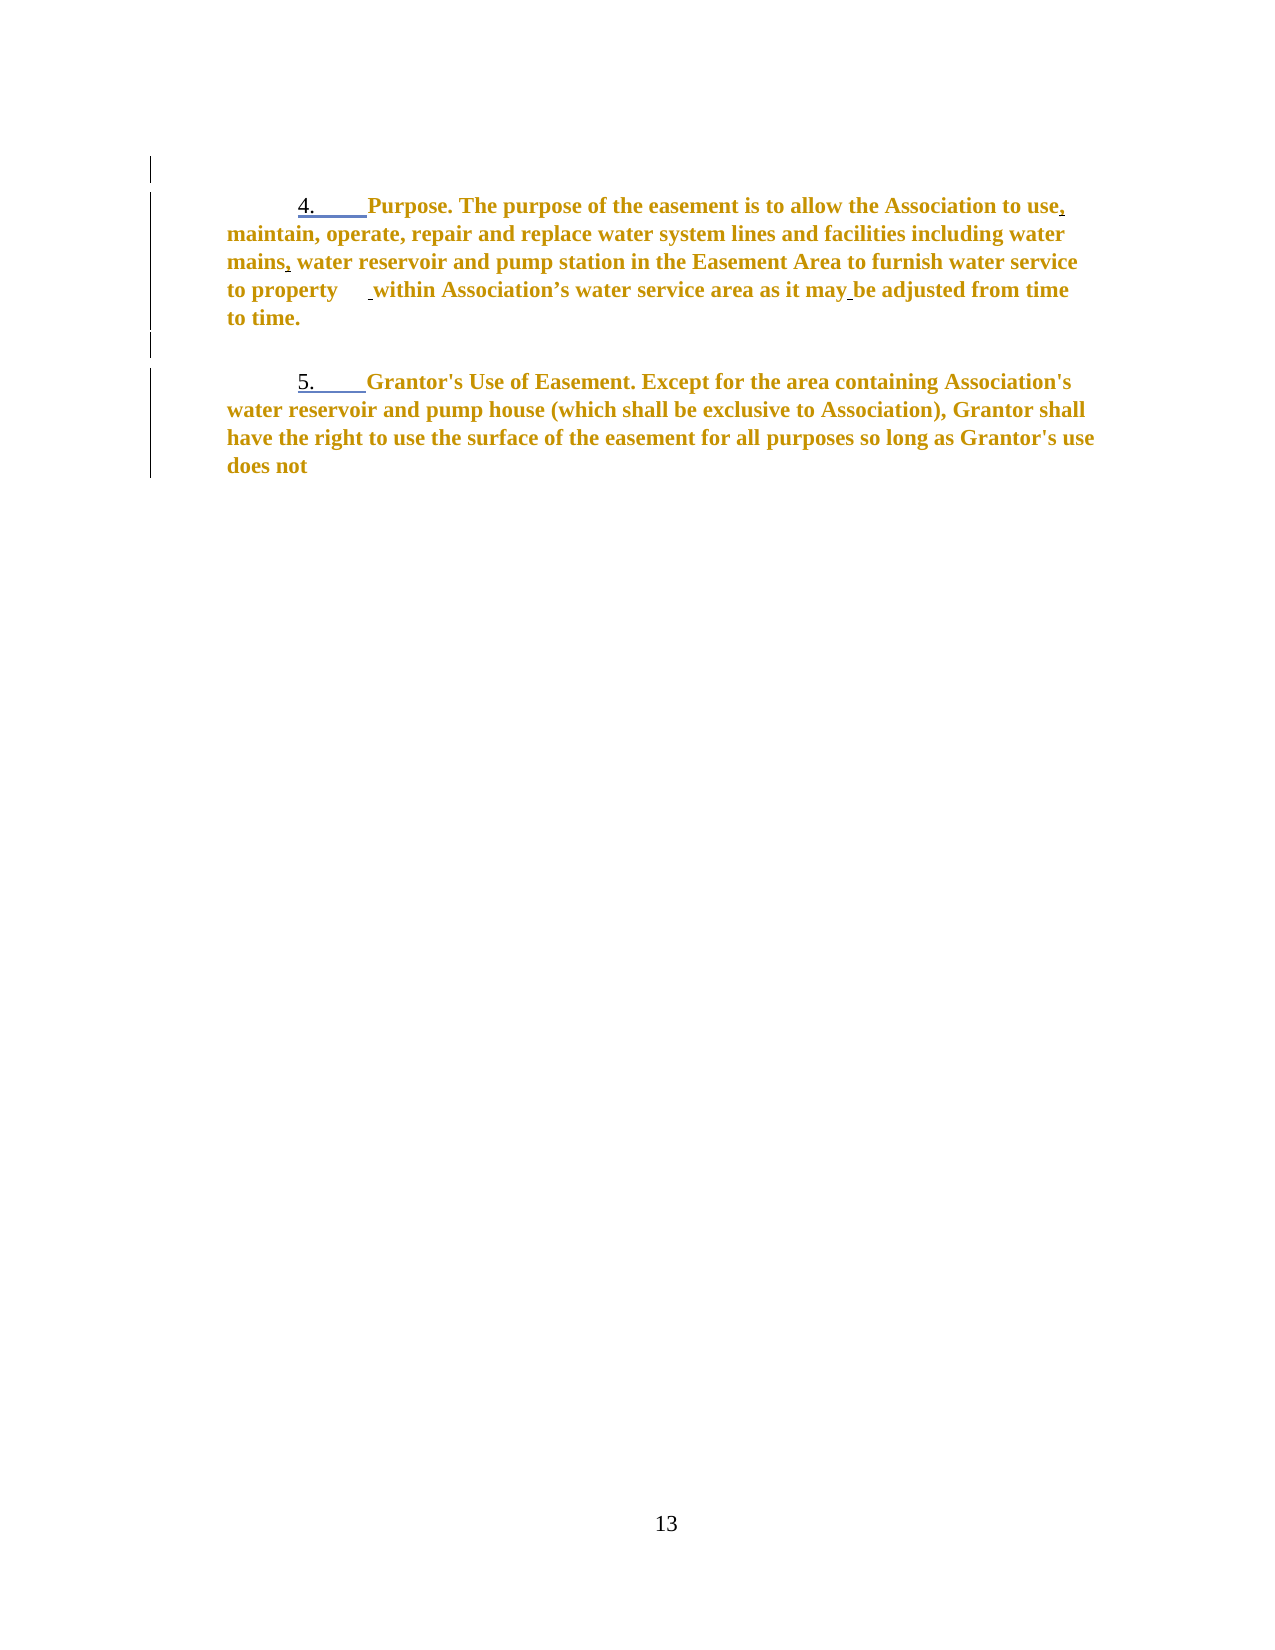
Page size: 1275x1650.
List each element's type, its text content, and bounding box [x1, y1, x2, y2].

list Grantor's Use of Easement. Except for the area containing Association's water reservoir and pump house (which shall be exclusive to Association), Grantor shall have the right to use the surface of the easement for all purposes so long as Grantor's use does not [227, 368, 1102, 478]
list Purpose. The purpose of the easement is to allow the Association to use, maintain, operate, repair and replace water system lines and facilities including water mains, water reservoir and pump station in the Easement Area to furnish water service to property within Association’s water service area as it may be adjusted from time to time. [227, 192, 1093, 330]
